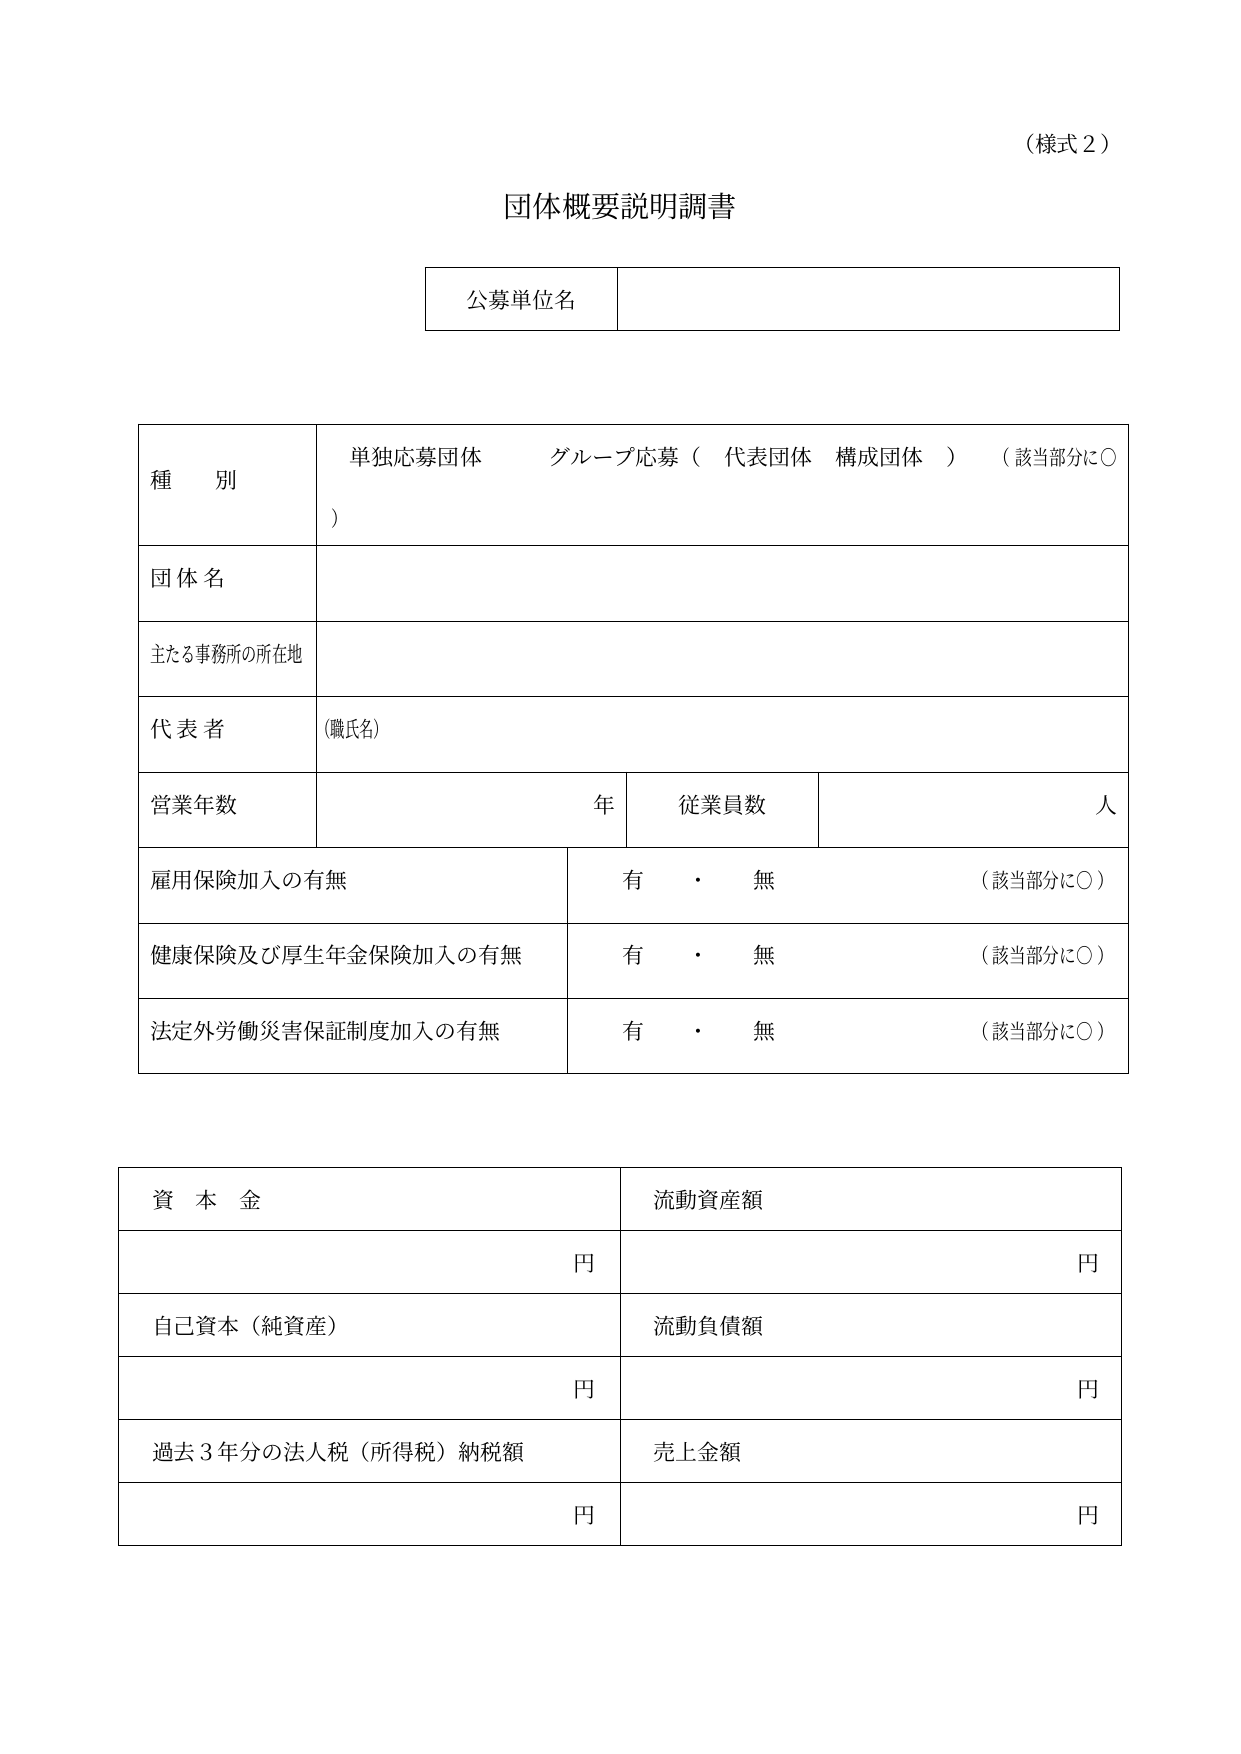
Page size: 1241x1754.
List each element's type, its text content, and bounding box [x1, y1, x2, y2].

table_cell 団体名 [139, 546, 316, 621]
table_header 単独応募団体 グループ応募（ 代表団体 構成団体 ） （ 該当部分に○ ） [317, 425, 1128, 545]
table_header [618, 268, 1119, 330]
table_cell 従業員数 [627, 773, 818, 847]
table_cell [119, 1483, 548, 1544]
table_cell 流動負債額 [621, 1294, 1121, 1356]
table_cell 雇用保険加入の有無 [139, 848, 567, 922]
table_cell 有 ・ 無 （ 該当部分に○ ） [568, 848, 1128, 922]
table_cell [317, 773, 567, 847]
table_cell 円 [548, 1483, 620, 1544]
table_cell 自己資本（純資産） [119, 1294, 620, 1356]
table_cell 有 ・ 無 （ 該当部分に○ ） [568, 924, 1128, 998]
table_cell 円 [1054, 1483, 1121, 1544]
table_cell [119, 1357, 548, 1419]
table_cell 円 [1054, 1231, 1121, 1293]
table_cell （職氏名） [317, 697, 390, 772]
table_cell 円 [548, 1231, 620, 1293]
table_cell 主たる事務所の所在地 [139, 622, 316, 696]
table_cell 人 [1069, 773, 1128, 847]
table_cell 有 ・ 無 （ 該当部分に○ ） [568, 999, 1128, 1073]
table_cell [317, 622, 1128, 696]
table_cell [621, 1231, 1054, 1293]
table_cell 健康保険及び厚生年金保険加入の有無 [139, 924, 567, 998]
table_cell 円 [548, 1357, 620, 1419]
table_cell [390, 697, 1128, 772]
table_header 種 別 [139, 425, 316, 545]
table_header 公募単位名 [426, 268, 617, 330]
table_cell 年 [567, 773, 626, 847]
table_cell [317, 546, 1128, 621]
table_cell [621, 1357, 1054, 1419]
table_cell 代表者 [139, 697, 316, 772]
text 団体概要説明調書 [118, 174, 1122, 236]
table_cell 営業年数 [139, 773, 316, 847]
table_cell [621, 1483, 1054, 1544]
table_cell [819, 773, 1069, 847]
table_cell 法定外労働災害保証制度加入の有無 [139, 999, 567, 1073]
table_cell 過去３年分の法人税（所得税）納税額 [119, 1420, 620, 1482]
table_cell 売上金額 [621, 1420, 1121, 1482]
table_header 流動資産額 [621, 1168, 1121, 1230]
table_cell [119, 1231, 548, 1293]
table_cell 円 [1054, 1357, 1121, 1419]
table_header 資 本 金 [119, 1168, 620, 1230]
text （様式２） [118, 112, 1122, 174]
